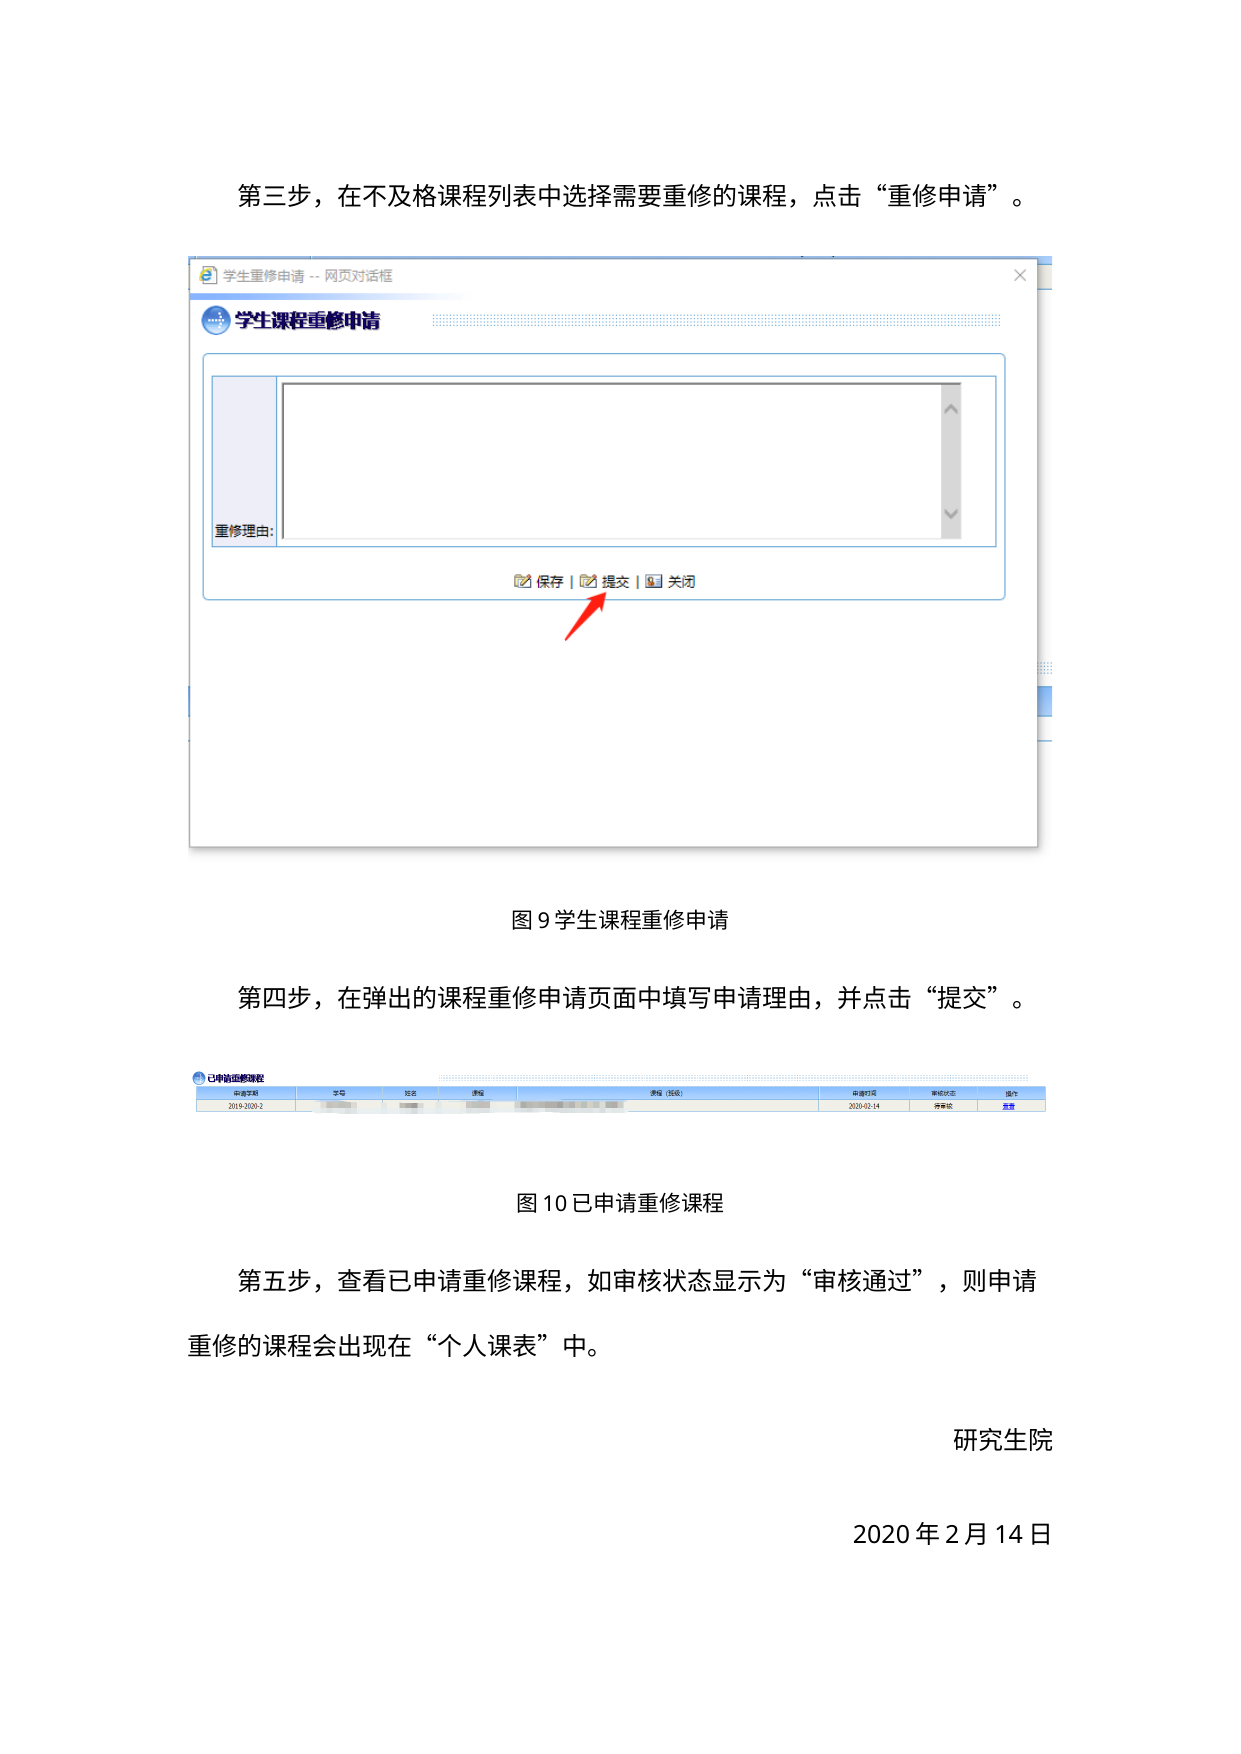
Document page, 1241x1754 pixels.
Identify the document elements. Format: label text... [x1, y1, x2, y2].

text 2020年2月14日 [187, 1500, 1053, 1565]
text 图10已申请重修课程 [187, 1185, 1053, 1218]
picture [188, 1058, 1052, 1129]
text 第三步，在不及格课程列表中选择需要重修的课程，点击“重修申请”。 [187, 162, 1053, 227]
picture [188, 256, 1053, 868]
text 图9学生课程重修申请 [187, 903, 1053, 935]
text 第五步，查看已申请重修课程，如审核状态显示为“审核通过”，则申请重修的课程会出现在“个人课表”中。 [187, 1247, 1053, 1377]
text 第四步，在弹出的课程重修申请页面中填写申请理由，并点击“提交”。 [187, 964, 1053, 1029]
text 研究生院 [187, 1406, 1053, 1471]
